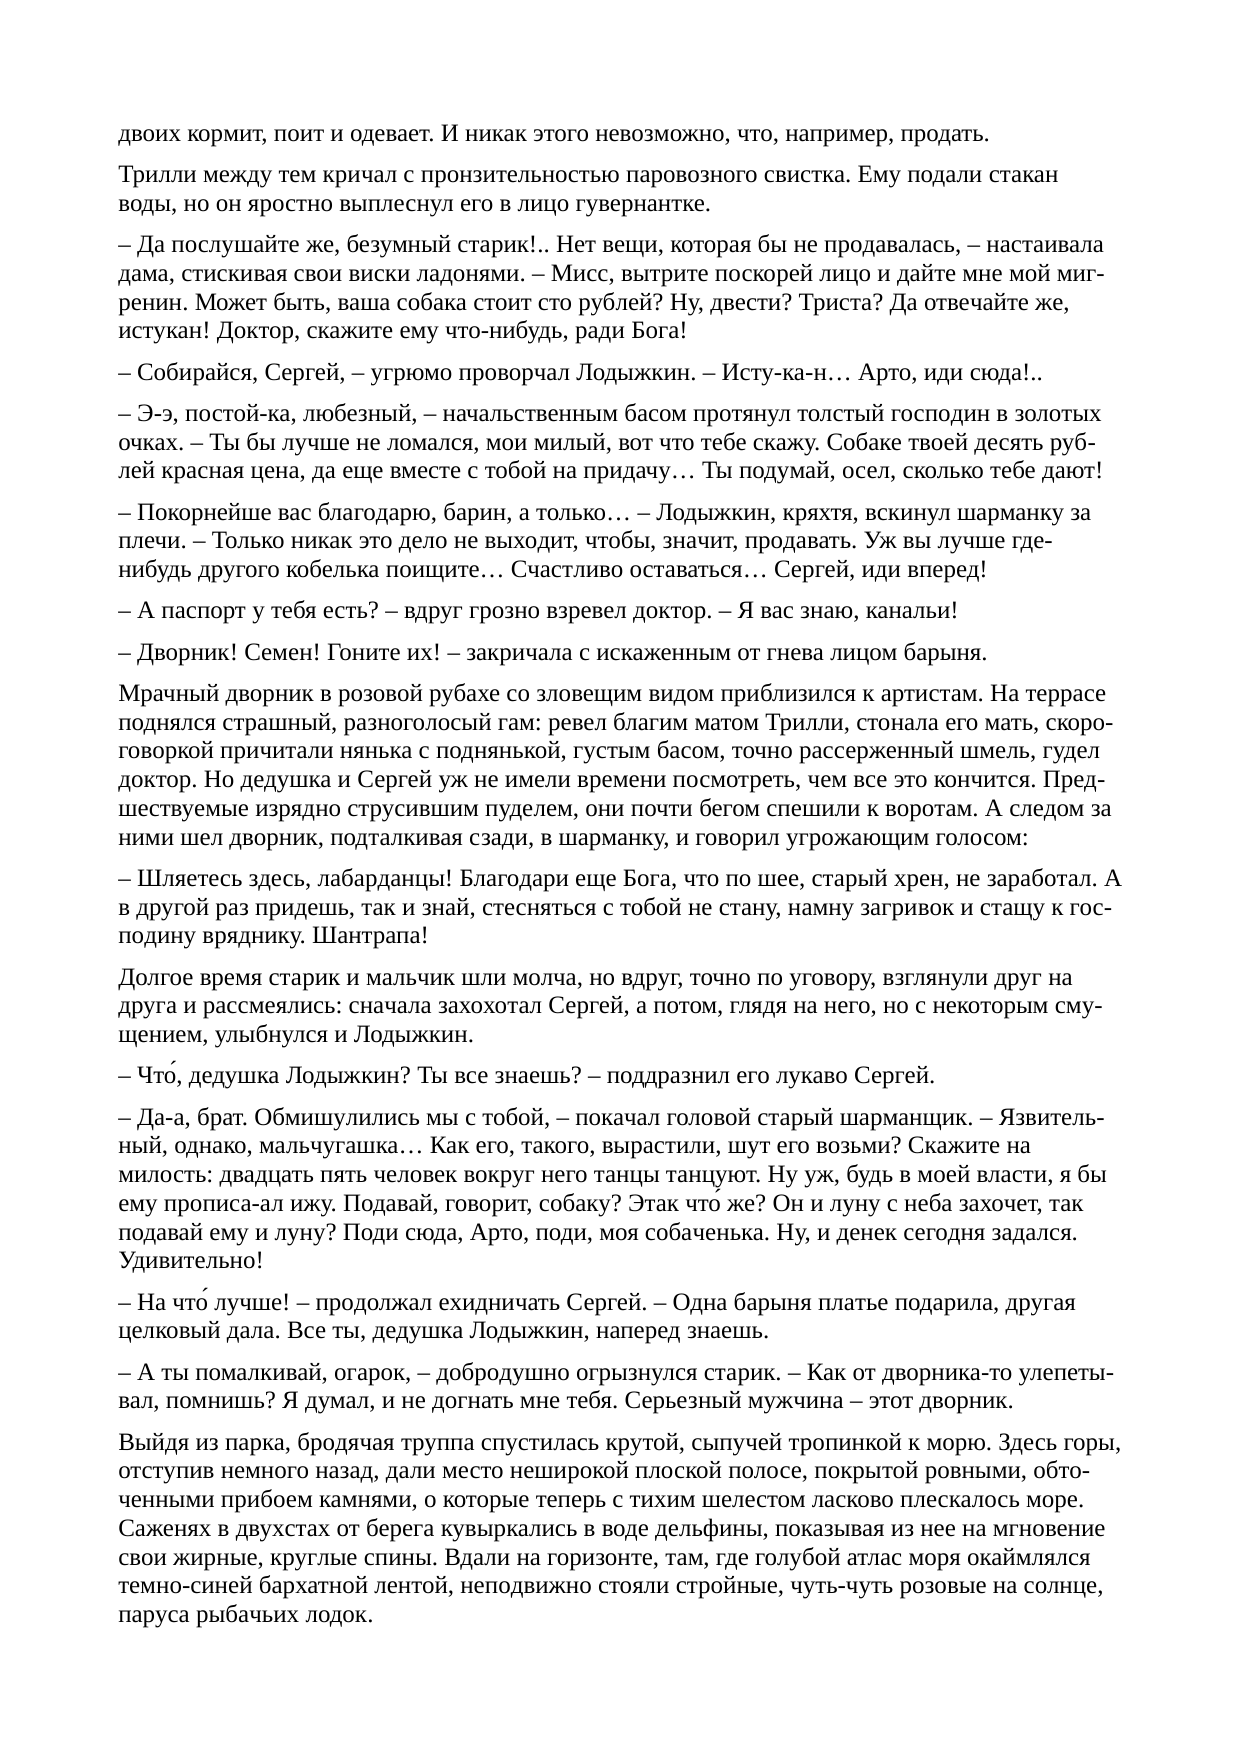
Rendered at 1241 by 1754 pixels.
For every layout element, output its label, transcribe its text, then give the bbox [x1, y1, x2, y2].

text – Э-э, постой-ка, любезный, – начальственным басом протянул толстый господин в золотых очках. – Ты бы лучше не ломался, мои милый, вот что тебе скажу. Собаке твоей десять рублей красная цена, да еще вместе с тобой на придачу… Ты подумай, осел, сколько тебе дают! [118, 398, 1122, 484]
text – А ты помалкивай, огарок, – добродушно огрызнулся старик. – Как от дворника-то улепетывал, помнишь? Я думал, и не догнать мне тебя. Серьезный мужчина – этот дворник. [118, 1357, 1122, 1414]
text – На что́ лучше! – продолжал ехидничать Сергей. – Одна барыня платье подарила, другая целковый дала. Все ты, дедушка Лодыжкин, наперед знаешь. [118, 1287, 1122, 1344]
text – Собирайся, Сергей, – угрюмо проворчал Лодыжкин. – Исту-ка-н… Арто, иди сюда!.. [118, 357, 1122, 386]
text – Да-а, брат. Обмишулились мы с тобой, – покачал головой старый шарманщик. – Язвительный, однако, мальчугашка… Как его, такого, вырастили, шут его возьми? Скажите на милость: двадцать пять человек вокруг него танцы танцуют. Ну уж, будь в моей власти, я бы ему прописа-ал ижу. Подавай, говорит, собаку? Этак что́ же? Он и луну с неба захочет, так подавай ему и луну? Поди сюда, Арто, поди, моя собаченька. Ну, и денек сегодня задался. Удивительно! [118, 1102, 1122, 1274]
text – А паспорт у тебя есть? – вдруг грозно взревел доктор. – Я вас знаю, канальи! [118, 596, 1122, 624]
text Мрачный дворник в розовой рубахе со зловещим видом приблизился к артистам. На террасе поднялся страшный, разноголосый гам: ревел благим матом Трилли, стонала его мать, скороговоркой причитали нянька с поднянькой, густым басом, точно рассерженный шмель, гудел доктор. Но дедушка и Сергей уж не имели времени посмотреть, чем все это кончится. Предшествуемые изрядно струсившим пуделем, они почти бегом спешили к воротам. А следом за ними шел дворник, подталкивая сзади, в шарманку, и говорил угрожающим голосом: [118, 678, 1122, 851]
text – Шляетесь здесь, лабарданцы! Благодари еще Бога, что по шее, старый хрен, не заработал. А в другой раз придешь, так и знай, стесняться с тобой не стану, намну загривок и стащу к господину вряднику. Шантрапа! [118, 863, 1122, 949]
text Выйдя из парка, бродячая труппа спустилась крутой, сыпучей тропинкой к морю. Здесь горы, отступив немного назад, дали место неширокой плоской полосе, покрытой ровными, обточенными прибоем камнями, о которые теперь с тихим шелестом ласково плескалось море. Саженях в двухстах от берега кувыркались в воде дельфины, показывая из нее на мгновение свои жирные, круглые спины. Вдали на горизонте, там, где голубой атлас моря окаймлялся темно-синей бархатной лентой, неподвижно стояли стройные, чуть-чуть розовые на солнце, паруса рыбачьих лодок. [118, 1427, 1122, 1628]
text – Дворник! Семен! Гоните их! – закричала с искаженным от гнева лицом барыня. [118, 637, 1122, 666]
text Трилли между тем кричал с пронзительностью паровозного свистка. Ему подали стакан воды, но он яростно выплеснул его в лицо гувернантке. [118, 159, 1122, 217]
text Долгое время старик и мальчик шли молча, но вдруг, точно по уговору, взглянули друг на друга и рассмеялись: сначала захохотал Сергей, а потом, глядя на него, но с некоторым смущением, улыбнулся и Лодыжкин. [118, 962, 1122, 1048]
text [118, 118, 1122, 147]
text – Что́, дедушка Лодыжкин? Ты все знаешь? – поддразнил его лукаво Сергей. [118, 1061, 1122, 1089]
text – Да послушайте же, безумный старик!.. Нет вещи, которая бы не продавалась, – настаивала дама, стискивая свои виски ладонями. – Мисс, вытрите поскорей лицо и дайте мне мой мигренин. Может быть, ваша собака стоит сто рублей? Ну, двести? Триста? Да отвечайте же, истукан! Доктор, скажите ему что-нибудь, ради Бога! [118, 229, 1122, 344]
text – Покорнейше вас благодарю, барин, а только… – Лодыжкин, кряхтя, вскинул шарманку за плечи. – Только никак это дело не выходит, чтобы, значит, продавать. Уж вы лучше где-нибудь другого кобелька поищите… Счастливо оставаться… Сергей, иди вперед! [118, 497, 1122, 583]
